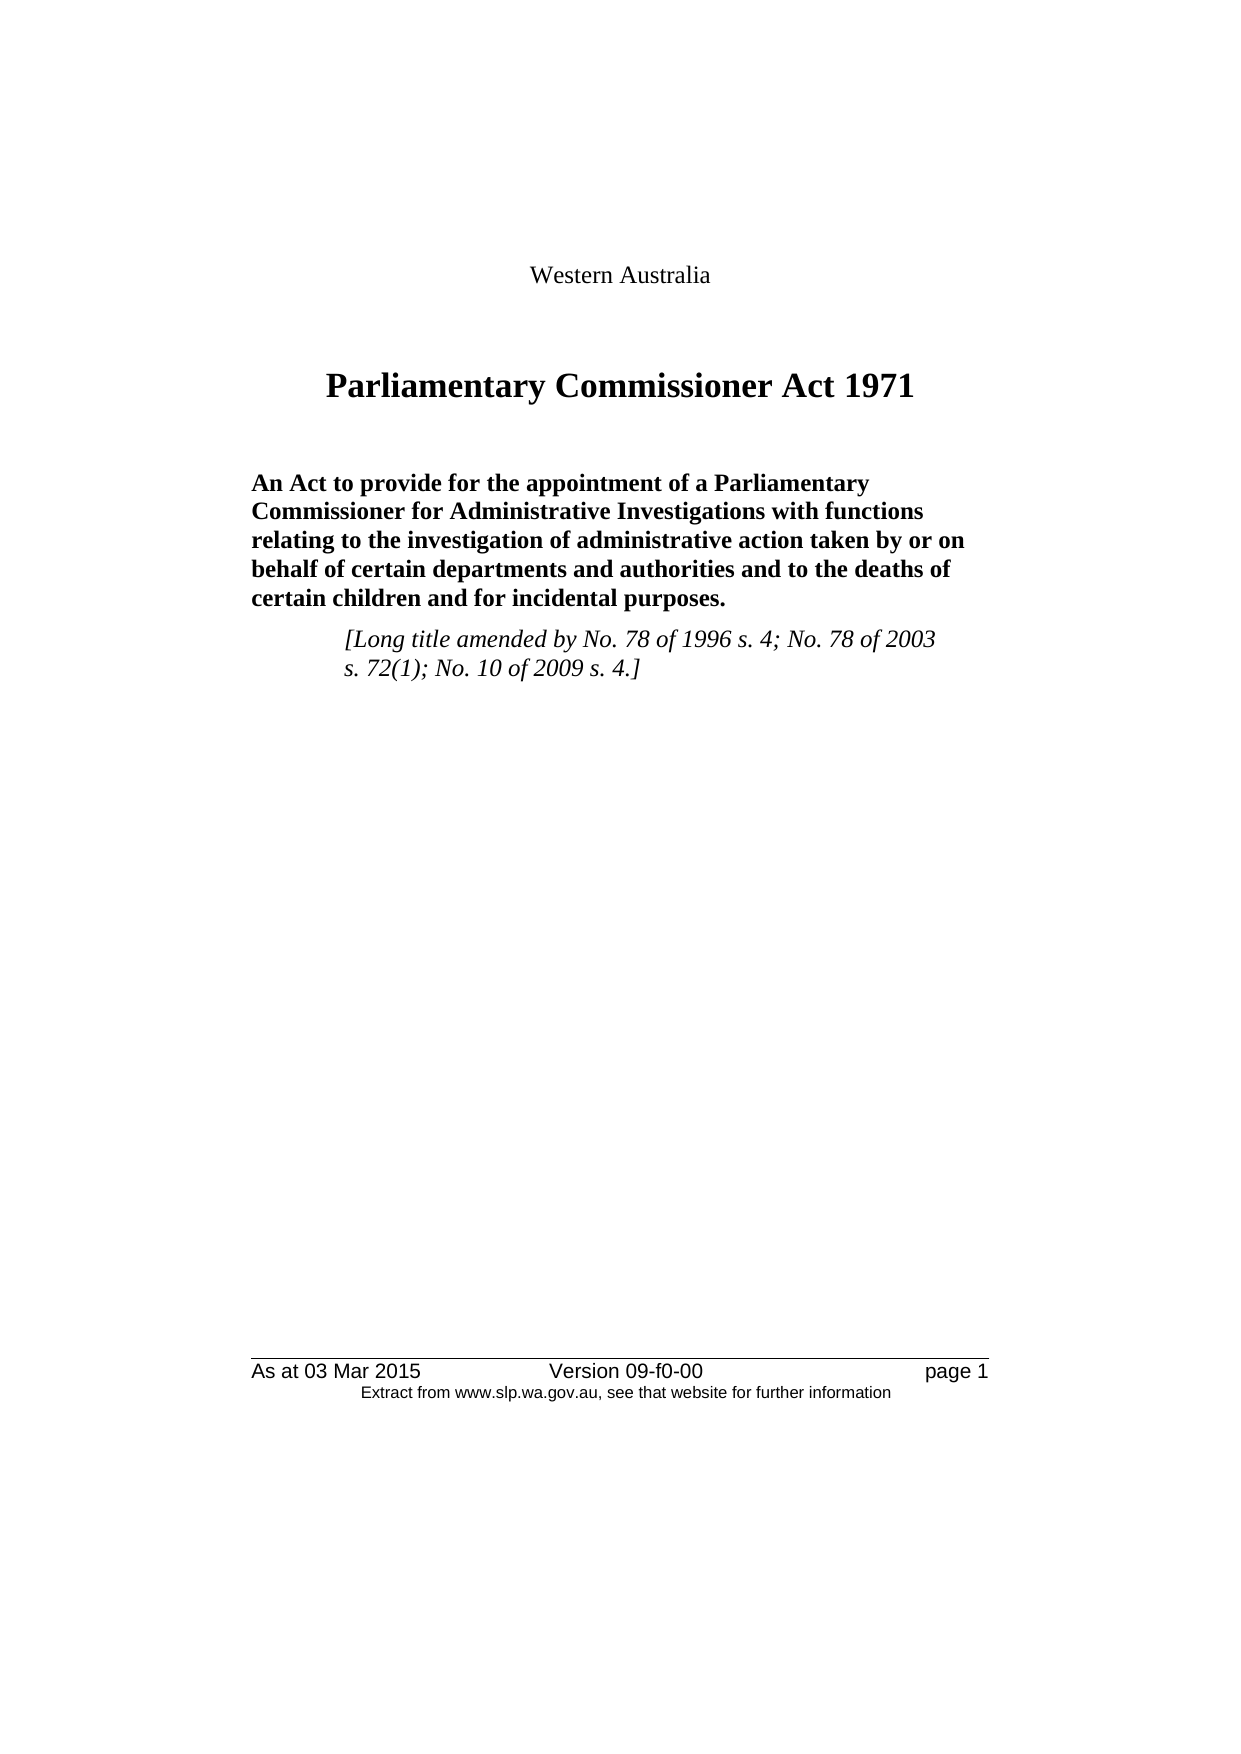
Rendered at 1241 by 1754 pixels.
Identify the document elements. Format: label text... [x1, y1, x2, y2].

title An Act to provide for the appointment of a Parliamentary Commissioner for Administrative Investigations with functions relating to the investigation of administrative action taken by or on behalf of certain departments and authorities and to the deaths of certain children and for incidental purposes. [251, 468, 989, 611]
title [Long title amended by No. 78 of 1996 s. 4; No. 78 of 2003 s. 72(1); No. 10 of 2009 s. 4.] [251, 624, 989, 681]
text Parliamentary Commissioner Act 1971 [251, 364, 989, 405]
text Western Australia [251, 261, 989, 289]
